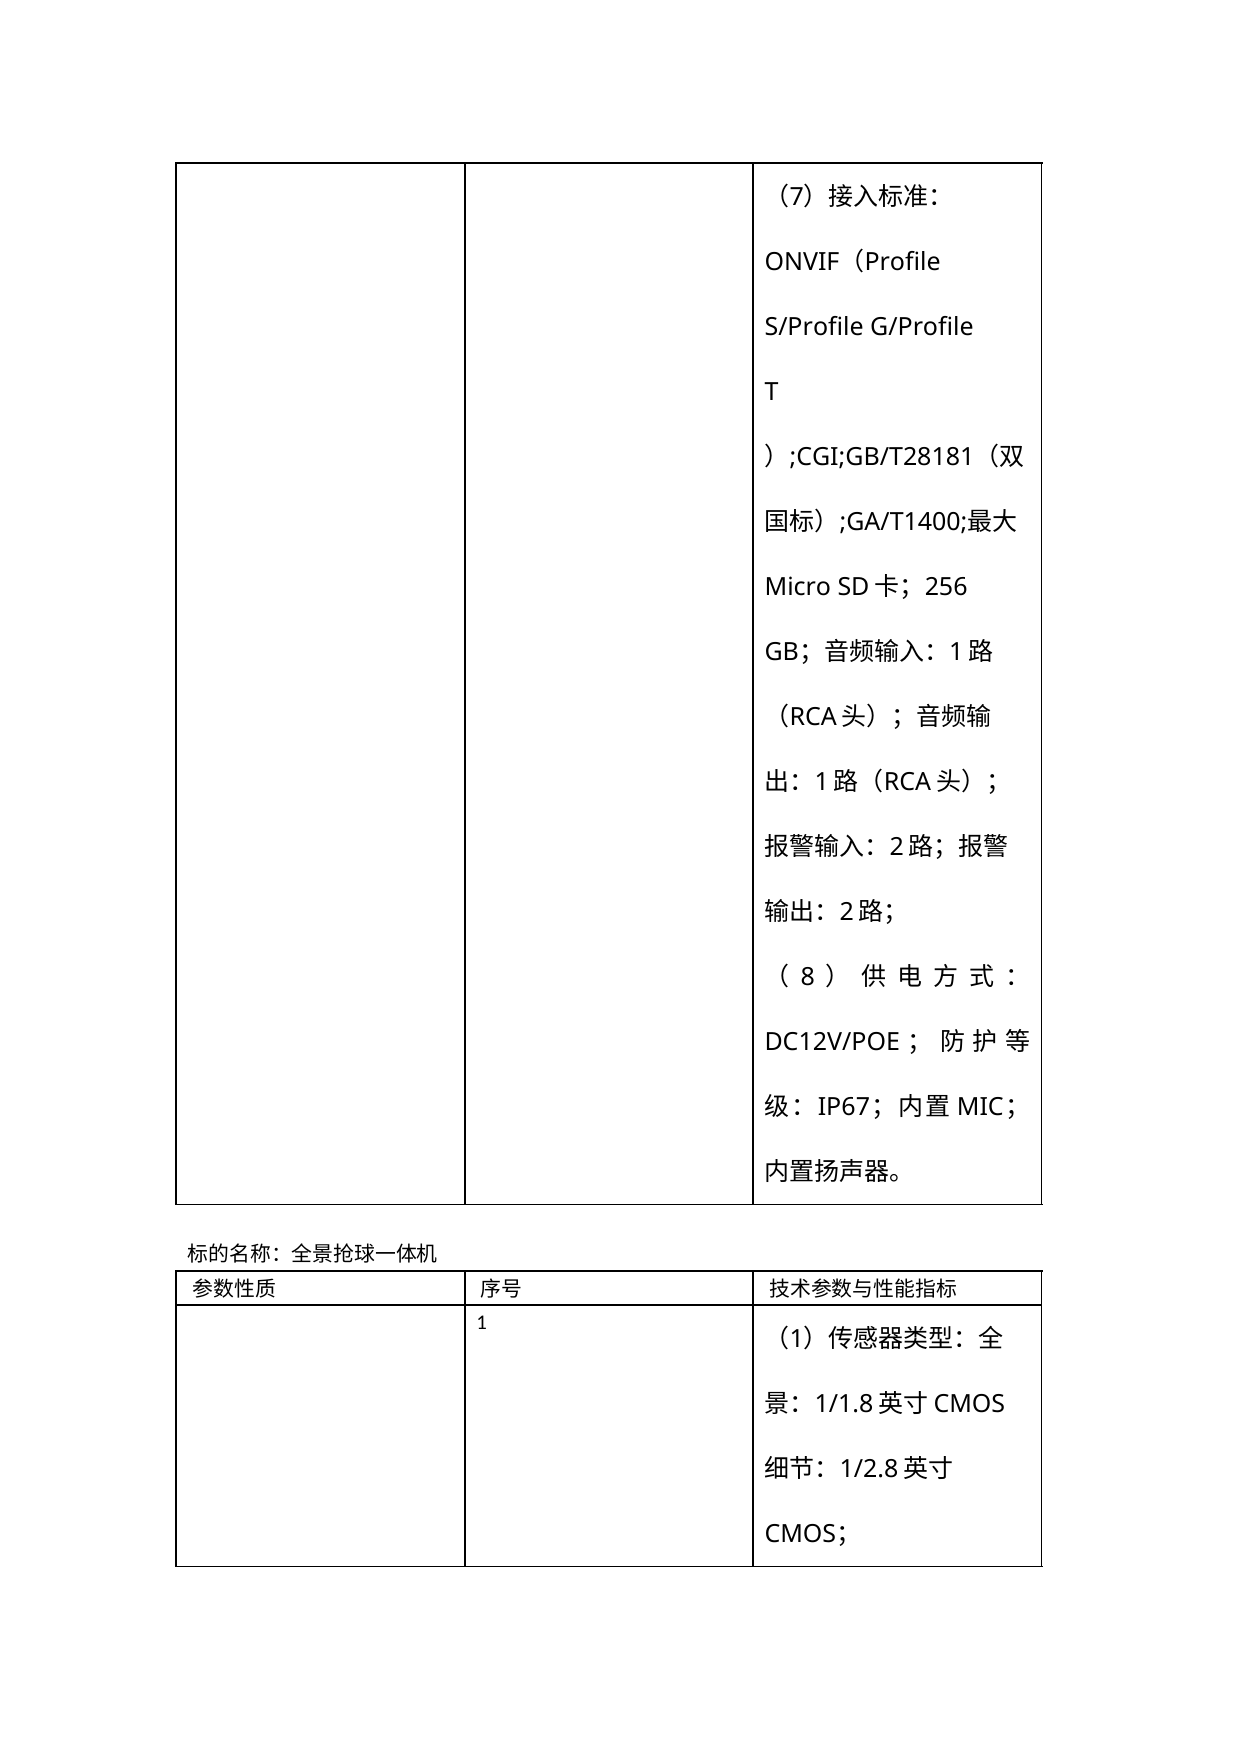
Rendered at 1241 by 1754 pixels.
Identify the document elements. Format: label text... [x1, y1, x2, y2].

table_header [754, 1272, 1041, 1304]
text 标的名称：全景抢球一体机 [187, 1238, 1053, 1270]
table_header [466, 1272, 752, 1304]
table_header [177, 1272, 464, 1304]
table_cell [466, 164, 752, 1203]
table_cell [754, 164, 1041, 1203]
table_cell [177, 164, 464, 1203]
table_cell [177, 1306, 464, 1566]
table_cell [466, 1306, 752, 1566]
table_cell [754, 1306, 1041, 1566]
